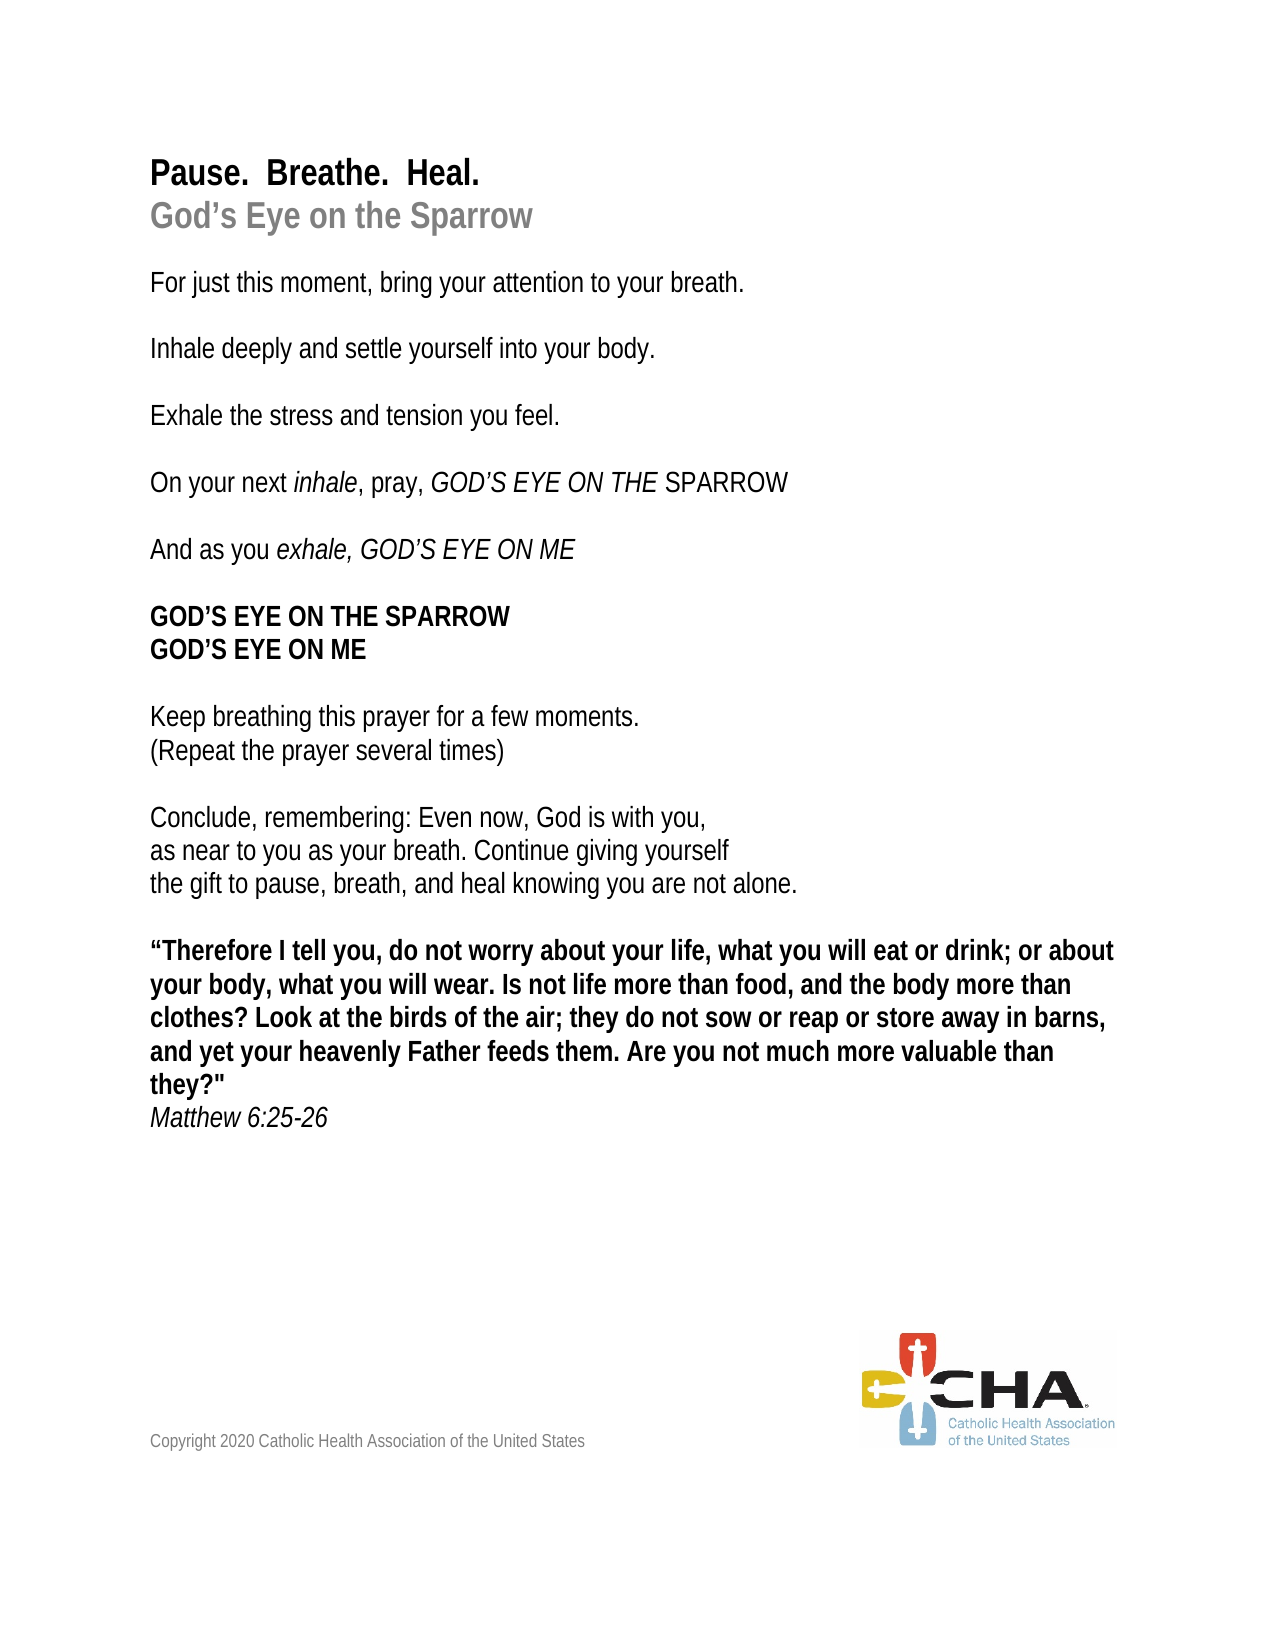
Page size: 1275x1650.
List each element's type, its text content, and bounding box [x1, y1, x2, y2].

text GOD’S EYE ON ME [150, 632, 1125, 666]
text Conclude, remembering: Even now, God is with you, [150, 800, 1125, 833]
text GOD’S EYE ON THE SPARROW [150, 599, 1125, 632]
picture [859, 1330, 1117, 1448]
text “Therefore I tell you, do not worry about your life, what you will eat or drink; or about your body, what you will wear. Is not life more than food, and the body more than clothes? Look at the birds of the air; they do not sow or reap or store away in barns, and yet your heavenly Father feeds them. Are you not much more valuable than they?" [150, 933, 1125, 1101]
text For just this moment, bring your attention to your breath. [150, 265, 1125, 298]
text (Repeat the prayer several times) [150, 733, 1125, 766]
text On your next inhale, pray, GOD’S EYE ON THE SPARROW [150, 465, 1125, 499]
text the gift to pause, breath, and heal knowing you are not alone. [150, 867, 1125, 900]
text And as you exhale, GOD’S EYE ON ME [150, 532, 1125, 566]
text Keep breathing this prayer for a few moments. [150, 699, 1125, 733]
text Inhale deeply and settle yourself into your body. [150, 332, 1125, 365]
text God’s Eye on the Sparrow [150, 193, 1125, 236]
text Pause. Breathe. Heal. [150, 150, 1125, 193]
text as near to you as your breath. Continue giving yourself [150, 833, 1125, 867]
text Exhale the stress and tension you feel. [150, 398, 1125, 432]
text Matthew 6:25-26 [150, 1101, 1125, 1134]
